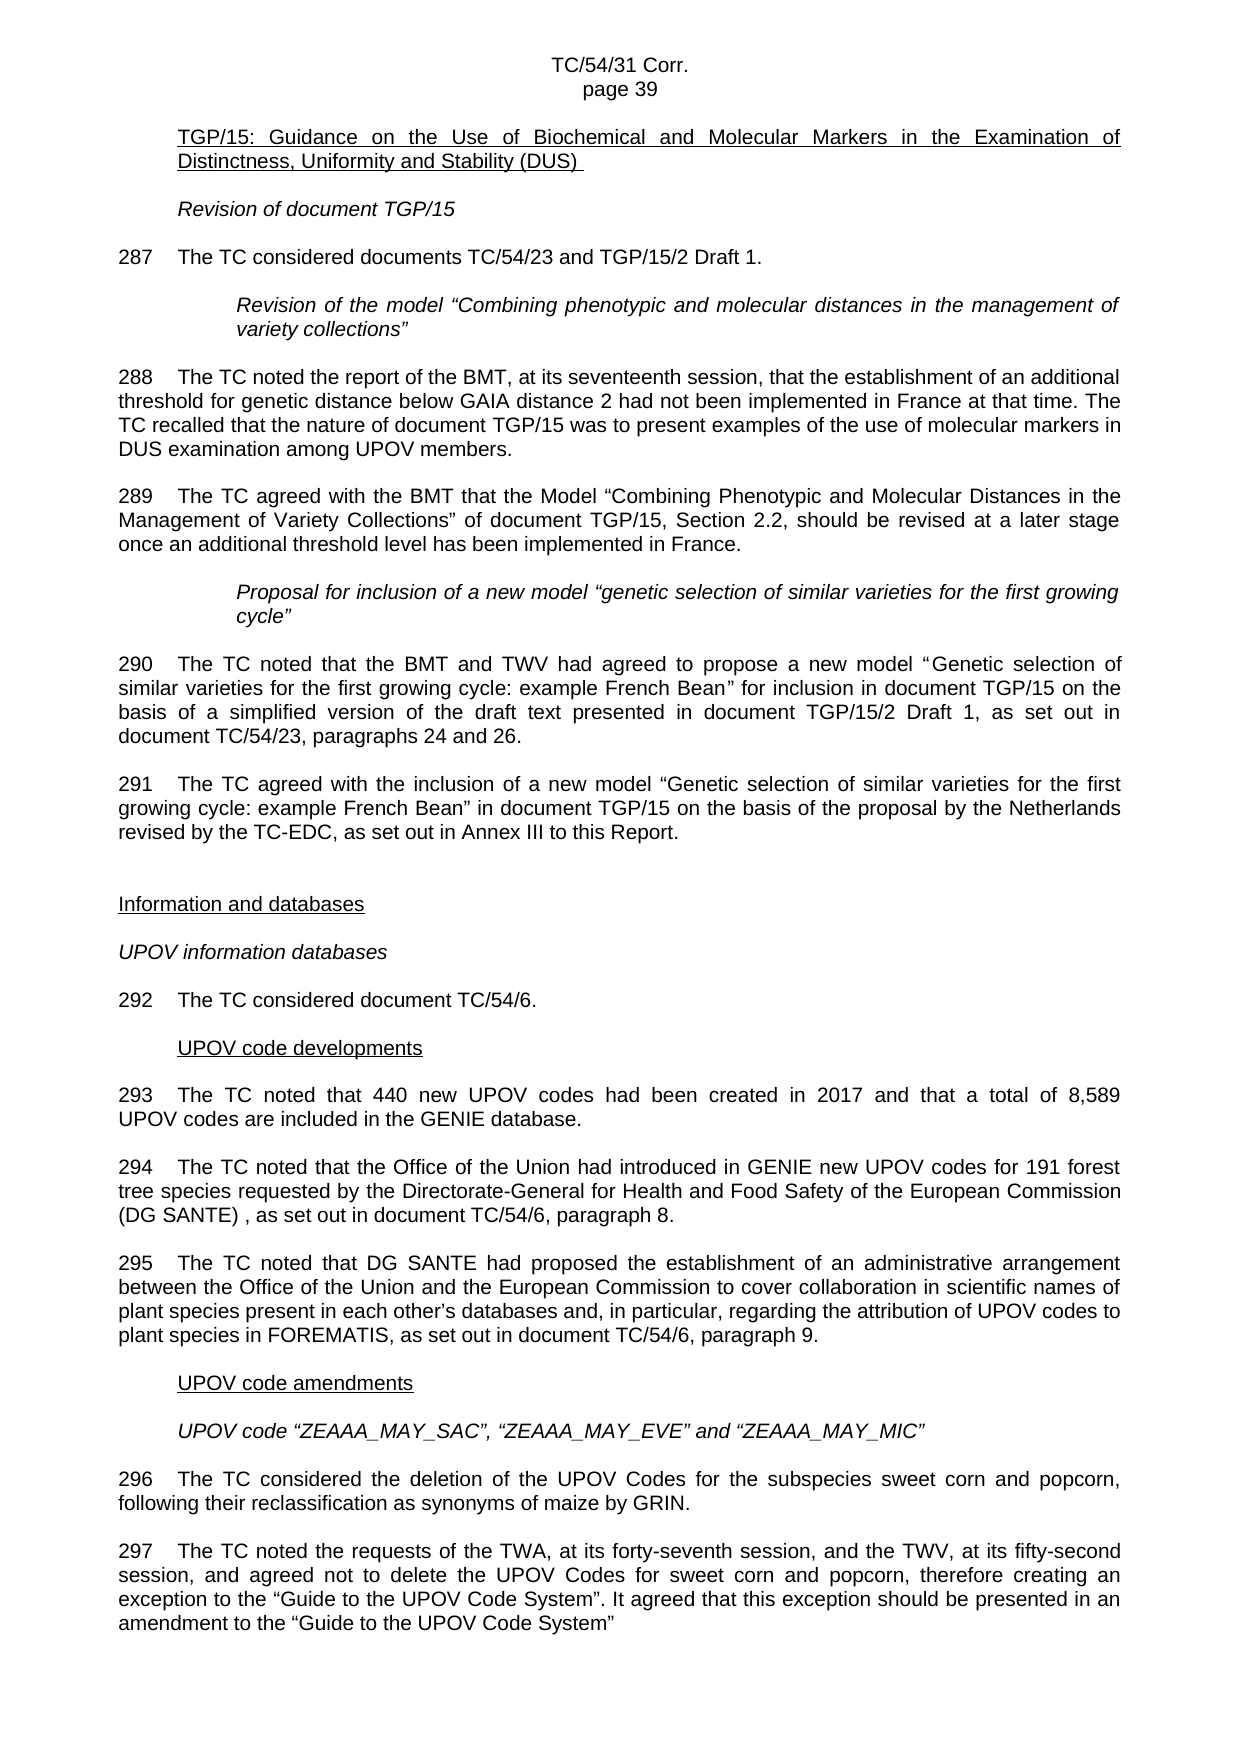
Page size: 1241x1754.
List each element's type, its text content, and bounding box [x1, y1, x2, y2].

text The TC noted that DG SANTE had proposed the establishment of an administrative arrangement between the Office of the Union and the European Commission to cover collaboration in scientific names of plant species present in each other’s databases and, in particular, regarding the attribution of UPOV codes to plant species in FOREMATIS, as set out in document TC/54/6, paragraph 9. [118, 1251, 1122, 1347]
text The TC considered documents TC/54/23 and TGP/15/2 Draft 1. [118, 245, 1122, 269]
subtitle Information and databases [118, 892, 1122, 916]
text The TC agreed with the inclusion of a new model “Genetic selection of similar varieties for the first growing cycle: example French Bean” in document TGP/15 on the basis of the proposal by the Netherlands revised by the TC-EDC, as set out in Annex III to this Report. [118, 772, 1122, 844]
text The TC noted the report of the BMT, at its seventeenth session, that the establishment of an additional threshold for genetic distance below GAIA distance 2 had not been implemented in France at that time. The TC recalled that the nature of document TGP/15 was to present examples of the use of molecular markers in DUS examination among UPOV members. [118, 364, 1122, 460]
text The TC considered the deletion of the UPOV Codes for the subspecies sweet corn and popcorn, following their reclassification as synonyms of maize by GRIN. [118, 1467, 1122, 1514]
subtitle UPOV code amendments [177, 1371, 1122, 1395]
text The TC noted that the BMT and TWV had agreed to propose a new model “Genetic selection of similar varieties for the first growing cycle: example French Bean” for inclusion in document TGP/15 on the basis of a simplified version of the draft text presented in document TGP/15/2 Draft 1, as set out in document TC/54/23, paragraphs 24 and 26. [118, 652, 1122, 748]
subtitle Revision of the model “Combining phenotypic and molecular distances in the management of variety collections” [236, 293, 1122, 341]
subtitle UPOV information databases [118, 939, 1122, 963]
text The TC noted that 440 new UPOV codes had been created in 2017 and that a total of 8,589 UPOV codes are included in the GENIE database. [118, 1083, 1122, 1131]
subtitle Proposal for inclusion of a new model “genetic selection of similar varieties for the first growing cycle” [236, 580, 1122, 628]
text The TC agreed with the BMT that the Model “Combining Phenotypic and Molecular Distances in the Management of Variety Collections” of document TGP/15, Section 2.2, should be revised at a later stage once an additional threshold level has been implemented in France. [118, 484, 1122, 556]
subtitle UPOV code developments [177, 1035, 1122, 1059]
subtitle UPOV code “ZEAAA_MAY_SAC”, “ZEAAA_MAY_EVE” and “ZEAAA_MAY_MIC” [177, 1419, 1122, 1443]
text The TC noted that the Office of the Union had introduced in GENIE new UPOV codes for 191 forest tree species requested by the Directorate-General for Health and Food Safety of the European Commission (DG SANTE) , as set out in document TC/54/6, paragraph 8. [118, 1155, 1122, 1227]
text The TC considered document TC/54/6. [118, 987, 1122, 1011]
text The TC noted the requests of the TWA, at its forty-seventh session, and the TWV, at its fifty-second session, and agreed not to delete the UPOV Codes for sweet corn and popcorn, therefore creating an exception to the “Guide to the UPOV Code System”. It agreed that this exception should be presented in an amendment to the “Guide to the UPOV Code System” [118, 1538, 1122, 1634]
subtitle TGP/15: Guidance on the Use of Biochemical and Molecular Markers in the Examination of Distinctness, Uniformity and Stability (DUS) [177, 125, 1122, 173]
subtitle Revision of document TGP/15 [177, 197, 1122, 221]
